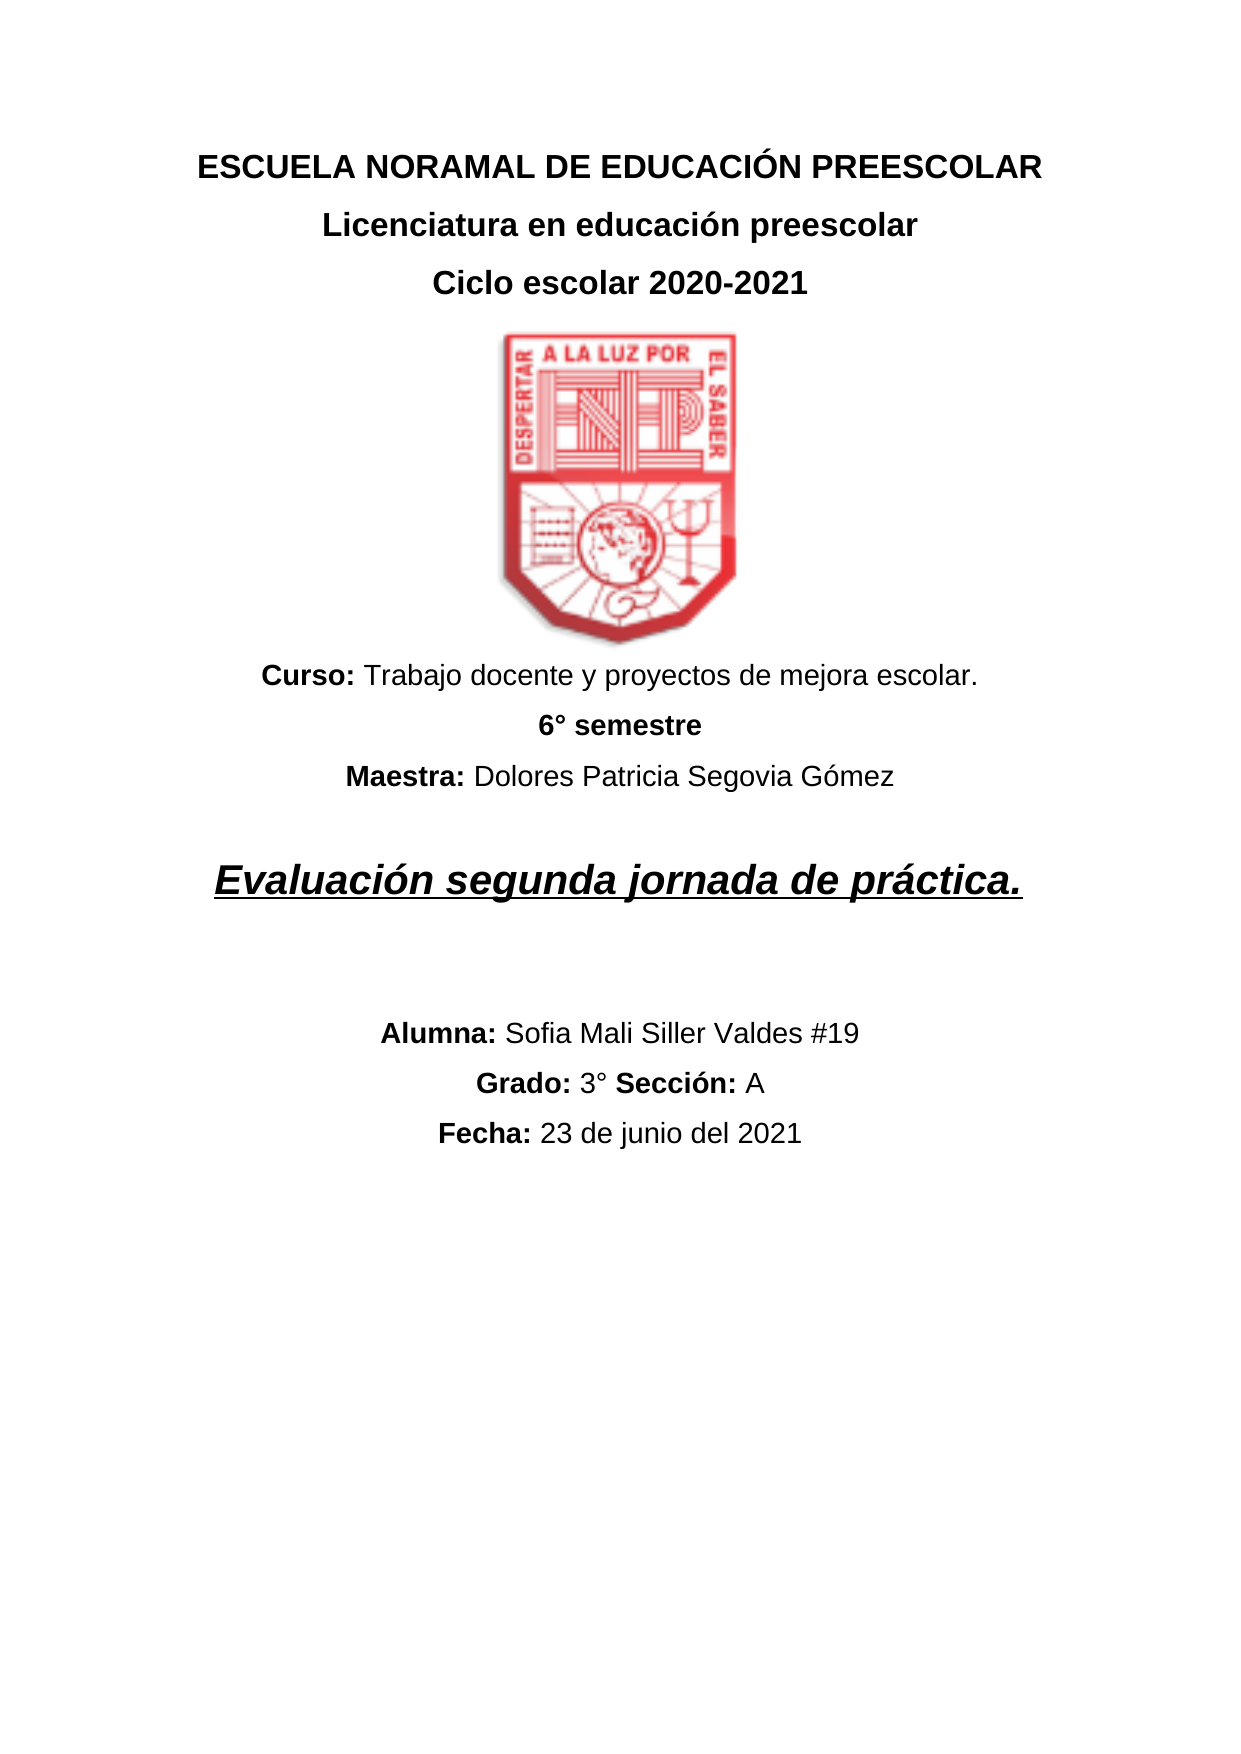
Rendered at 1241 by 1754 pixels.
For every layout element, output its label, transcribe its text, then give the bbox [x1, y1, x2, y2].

text Grado: 3° Sección: A [177, 1066, 1063, 1099]
text Evaluación segunda jornada de práctica. [177, 855, 1063, 903]
text Fecha: 23 de junio del 2021 [177, 1116, 1063, 1150]
text 6° semestre [177, 708, 1063, 742]
text Maestra: Dolores Patricia Segovia Gómez [177, 758, 1063, 792]
text Licenciatura en educación preescolar [177, 205, 1063, 244]
text Ciclo escolar 2020-2021 [177, 263, 1063, 301]
text ESCUELA NORAMAL DE EDUCACIÓN PREESCOLAR [177, 148, 1063, 186]
text Curso: Trabajo docente y proyectos de mejora escolar. [177, 658, 1063, 691]
picture [496, 322, 744, 651]
text Alumna: Sofia Mali Siller Valdes #19 [177, 1016, 1063, 1049]
